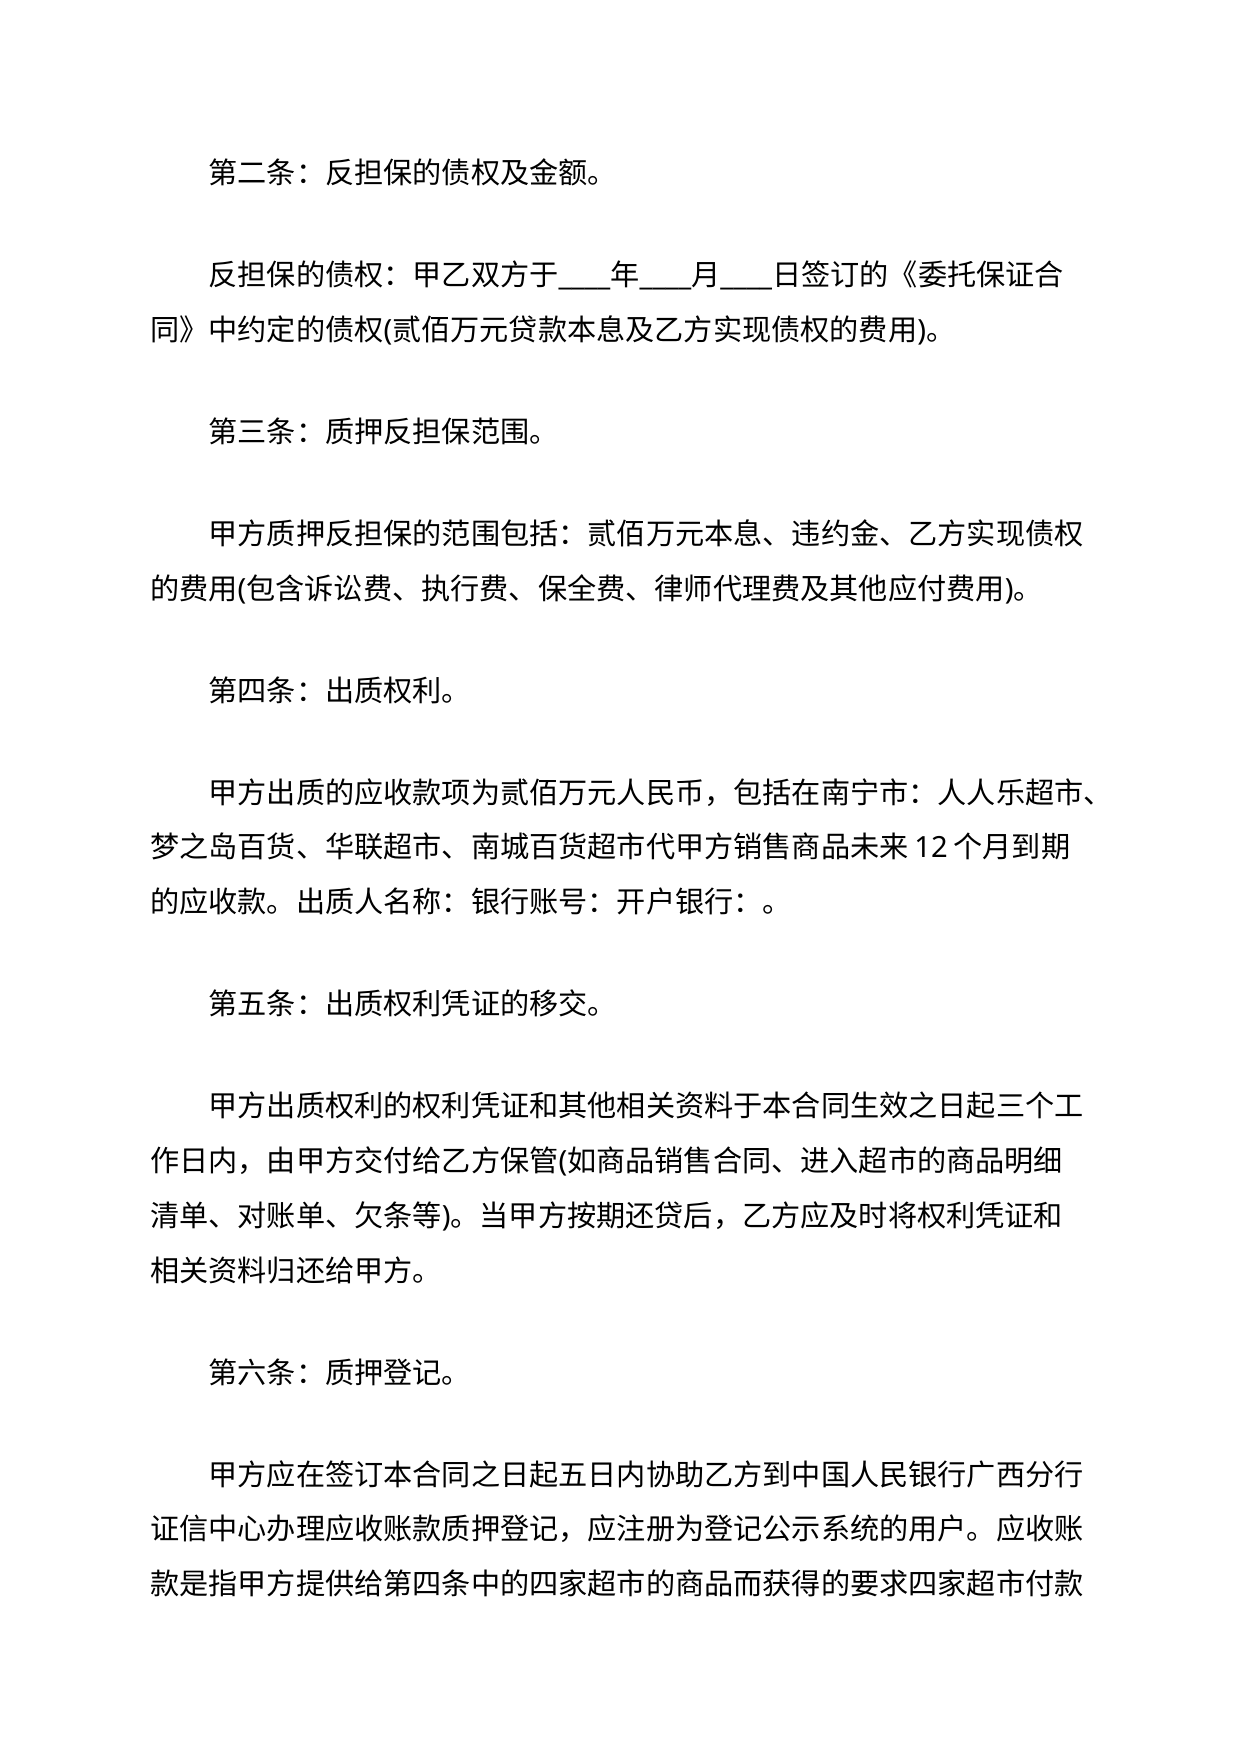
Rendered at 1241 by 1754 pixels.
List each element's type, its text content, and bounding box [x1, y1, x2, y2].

text 甲方出质权利的权利凭证和其他相关资料于本合同生效之日起三个工作日内，由甲方交付给乙方保管(如商品销售合同、进入超市的商品明细清单、对账单、欠条等)。当甲方按期还贷后，乙方应及时将权利凭证和相关资料归还给甲方。 [150, 1083, 1090, 1290]
text 第五条：出质权利凭证的移交。 [150, 981, 1090, 1023]
text 第三条：质押反担保范围。 [150, 409, 1090, 451]
text 第二条：反担保的债权及金额。 [150, 150, 1090, 192]
text 第六条：质押登记。 [150, 1349, 1090, 1392]
text 反担保的债权：甲乙双方于____年____月____日签订的《委托保证合同》中约定的债权(贰佰万元贷款本息及乙方实现债权的费用)。 [150, 252, 1090, 349]
text 甲方质押反担保的范围包括：贰佰万元本息、违约金、乙方实现债权的费用(包含诉讼费、执行费、保全费、律师代理费及其他应付费用)。 [150, 511, 1090, 608]
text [150, 1451, 1090, 1603]
text 第四条：出质权利。 [150, 667, 1090, 710]
text 甲方出质的应收款项为贰佰万元人民币，包括在南宁市：人人乐超市、梦之岛百货、华联超市、南城百货超市代甲方销售商品未来12个月到期的应收款。出质人名称：银行账号：开户银行：。 [150, 769, 1090, 921]
